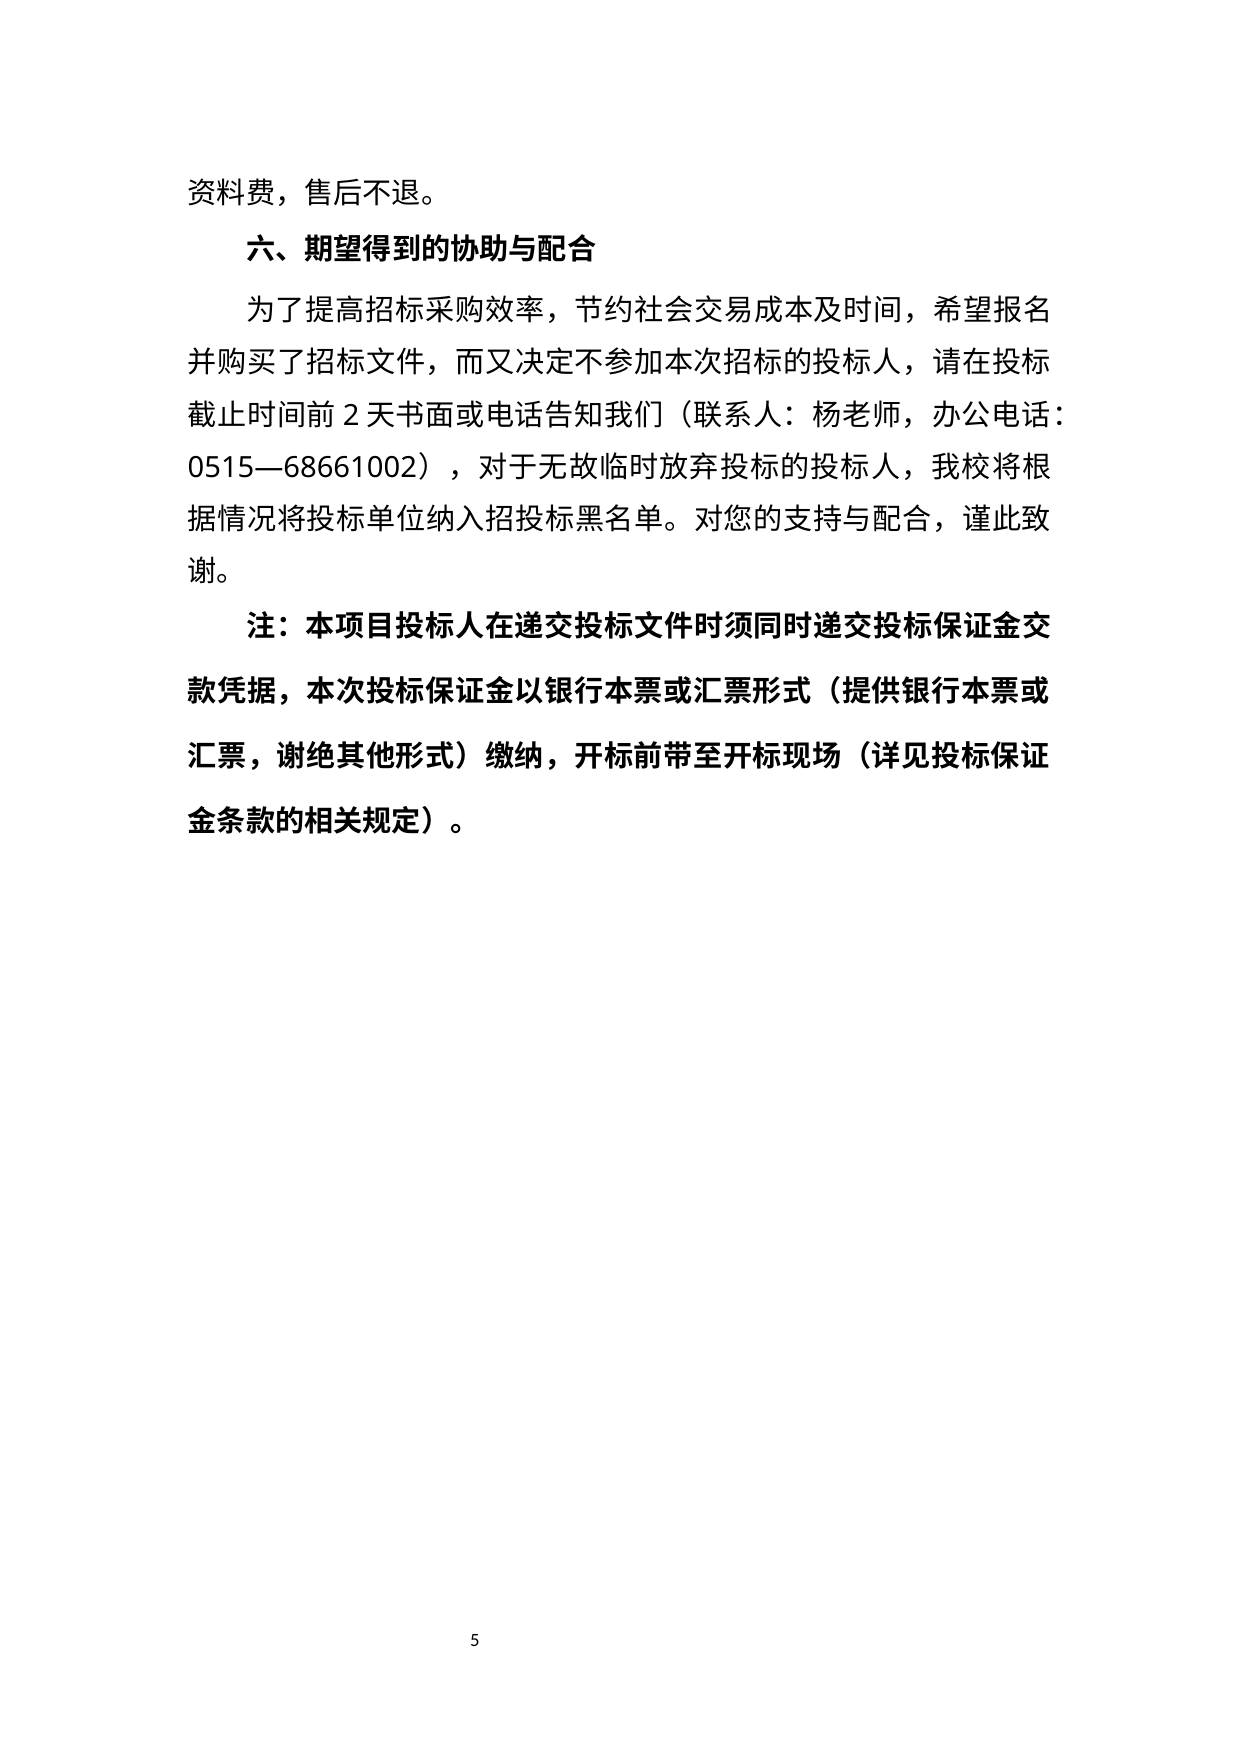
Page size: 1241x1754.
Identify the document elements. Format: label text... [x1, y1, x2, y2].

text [187, 162, 1053, 214]
text 六、期望得到的协助与配合 [187, 214, 1053, 279]
text 注：本项目投标人在递交投标文件时须同时递交投标保证金交款凭据，本次投标保证金以银行本票或汇票形式（提供银行本票或汇票，谢绝其他形式）缴纳，开标前带至开标现场（详见投标保证金条款的相关规定）。 [187, 592, 1053, 852]
text 为了提高招标采购效率，节约社会交易成本及时间，希望报名并购买了招标文件，而又决定不参加本次招标的投标人，请在投标截止时间前2天书面或电话告知我们（联系人：杨老师，办公电话：0515—68661002），对于无故临时放弃投标的投标人，我校将根据情况将投标单位纳入招投标黑名单。对您的支持与配合，谨此致谢。 [187, 279, 1053, 592]
